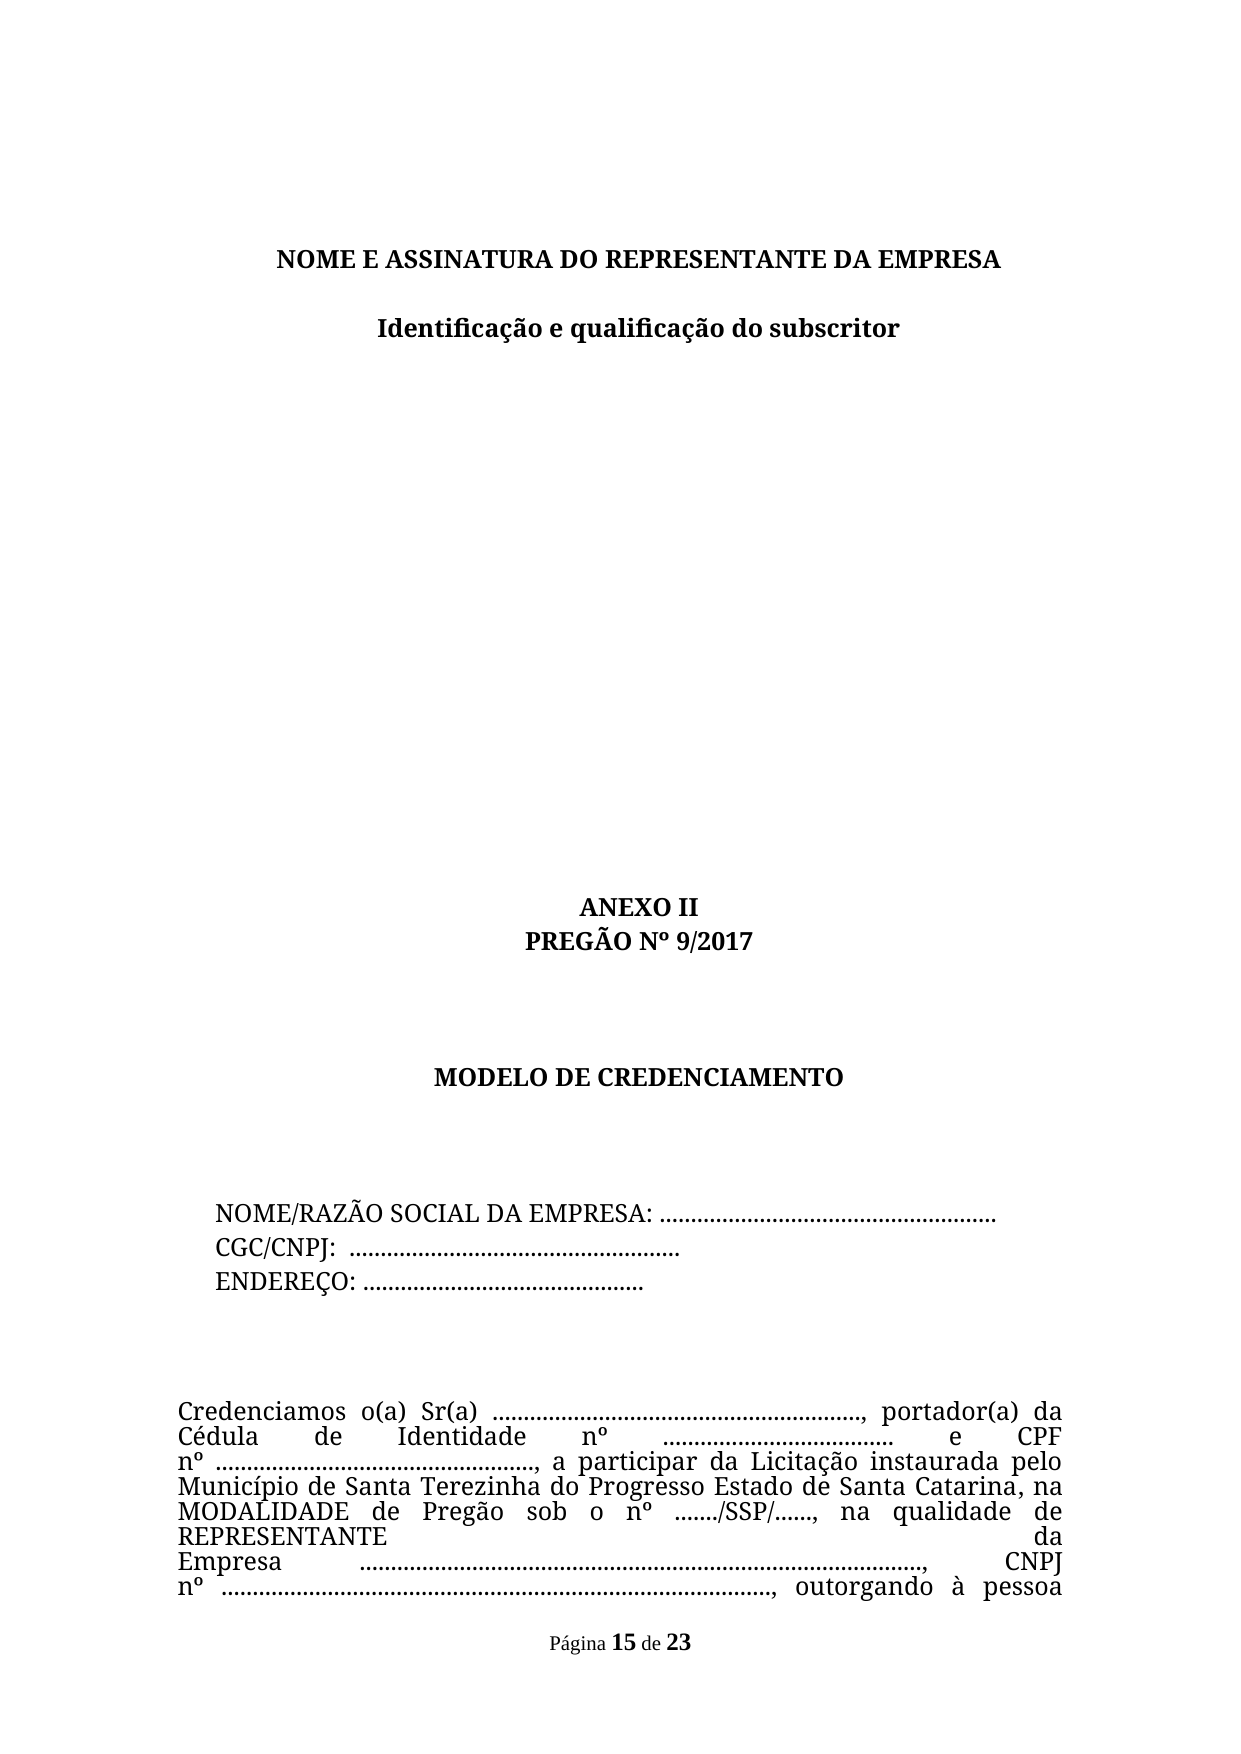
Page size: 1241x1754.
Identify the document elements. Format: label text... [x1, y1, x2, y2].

text MODELO DE CREDENCIAMENTO [215, 1060, 1063, 1094]
text PREGÃO Nº [215, 923, 1063, 957]
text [177, 1400, 1063, 1600]
text CGC/CNPJ: ..................................................... [215, 1230, 1063, 1264]
text Identificação e qualificação do subscritor [215, 310, 1063, 344]
text NOME/RAZÃO SOCIAL DA EMPRESA: ...................................................... [215, 1196, 1063, 1230]
text ANEXO II [215, 889, 1063, 923]
text ENDEREÇO: ............................................. [215, 1264, 1063, 1298]
text NOME E ASSINATURA DO REPRESENTANTE DA EMPRESA [215, 242, 1063, 276]
